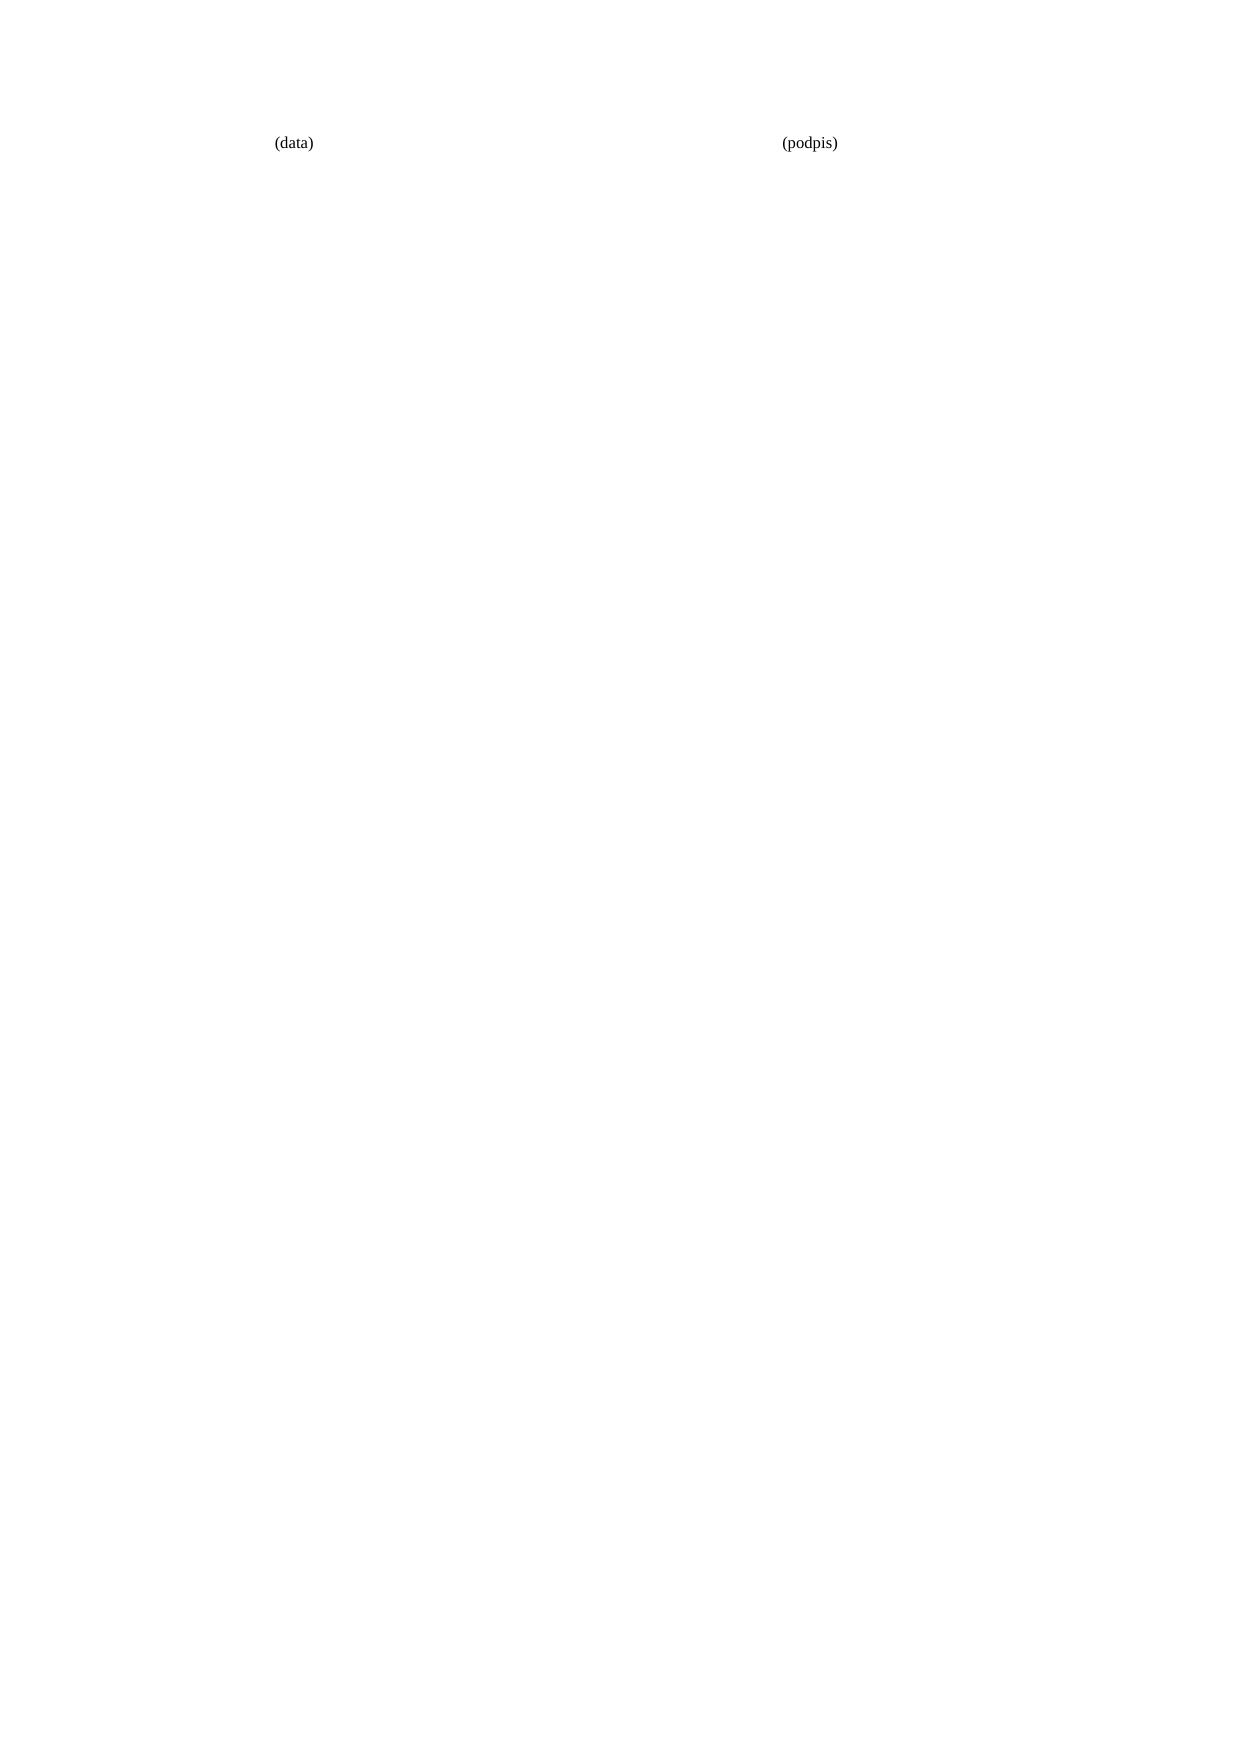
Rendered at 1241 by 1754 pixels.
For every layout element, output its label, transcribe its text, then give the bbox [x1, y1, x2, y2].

text (data) (podpis) [133, 133, 1107, 152]
